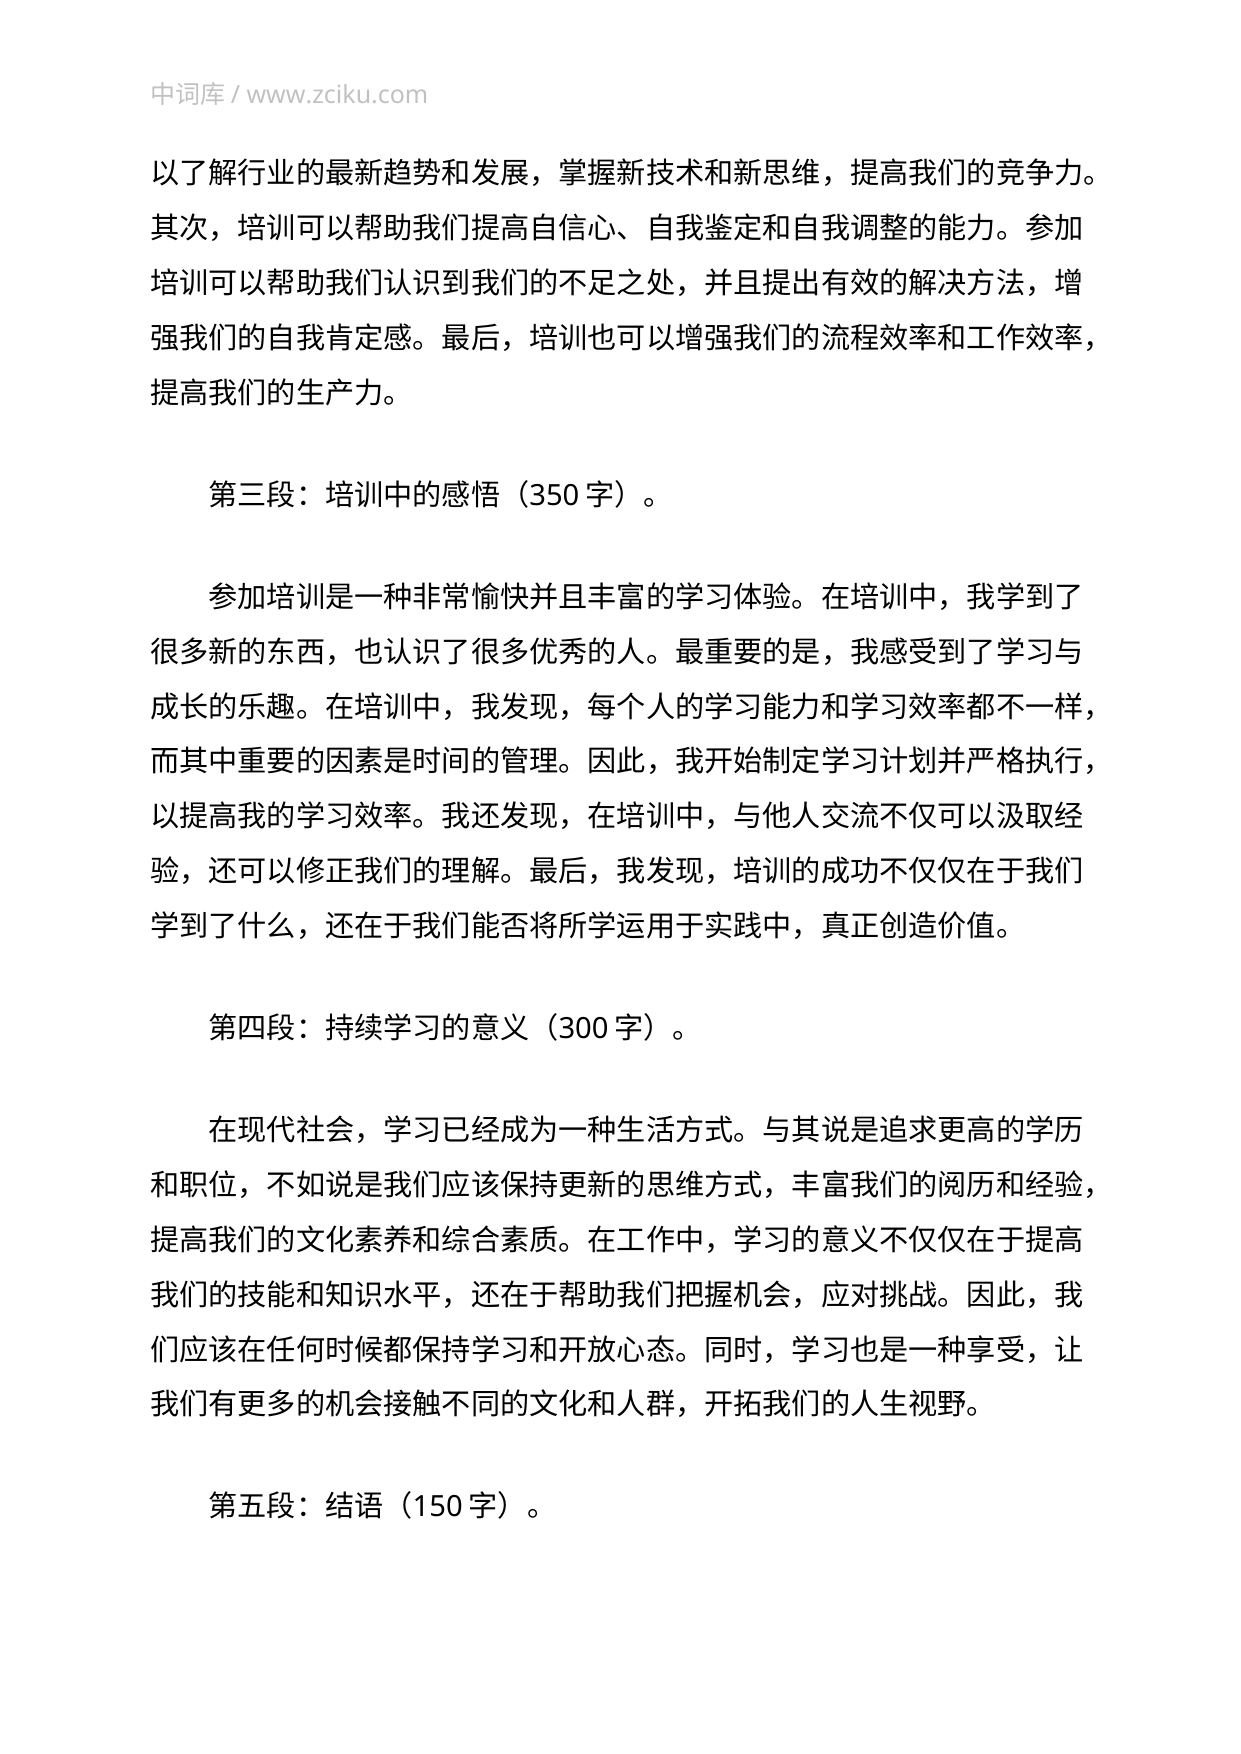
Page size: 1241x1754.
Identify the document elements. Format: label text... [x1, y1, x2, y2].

text 参加培训是一种非常愉快并且丰富的学习体验。在培训中，我学到了很多新的东西，也认识了很多优秀的人。最重要的是，我感受到了学习与成长的乐趣。在培训中，我发现，每个人的学习能力和学习效率都不一样，而其中重要的因素是时间的管理。因此，我开始制定学习计划并严格执行，以提高我的学习效率。我还发现，在培训中，与他人交流不仅可以汲取经验，还可以修正我们的理解。最后，我发现，培训的成功不仅仅在于我们学到了什么，还在于我们能否将所学运用于实践中，真正创造价值。 [150, 573, 1090, 945]
text 在现代社会，学习已经成为一种生活方式。与其说是追求更高的学历和职位，不如说是我们应该保持更新的思维方式，丰富我们的阅历和经验，提高我们的文化素养和综合素质。在工作中，学习的意义不仅仅在于提高我们的技能和知识水平，还在于帮助我们把握机会，应对挑战。因此，我们应该在任何时候都保持学习和开放心态。同时，学习也是一种享受，让我们有更多的机会接触不同的文化和人群，开拓我们的人生视野。 [150, 1106, 1090, 1423]
text 第四段：持续学习的意义（300字）。 [150, 1004, 1090, 1047]
text 第三段：培训中的感悟（350字）。 [150, 471, 1090, 514]
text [150, 150, 1090, 412]
text 第五段：结语（150字）。 [150, 1483, 1090, 1525]
